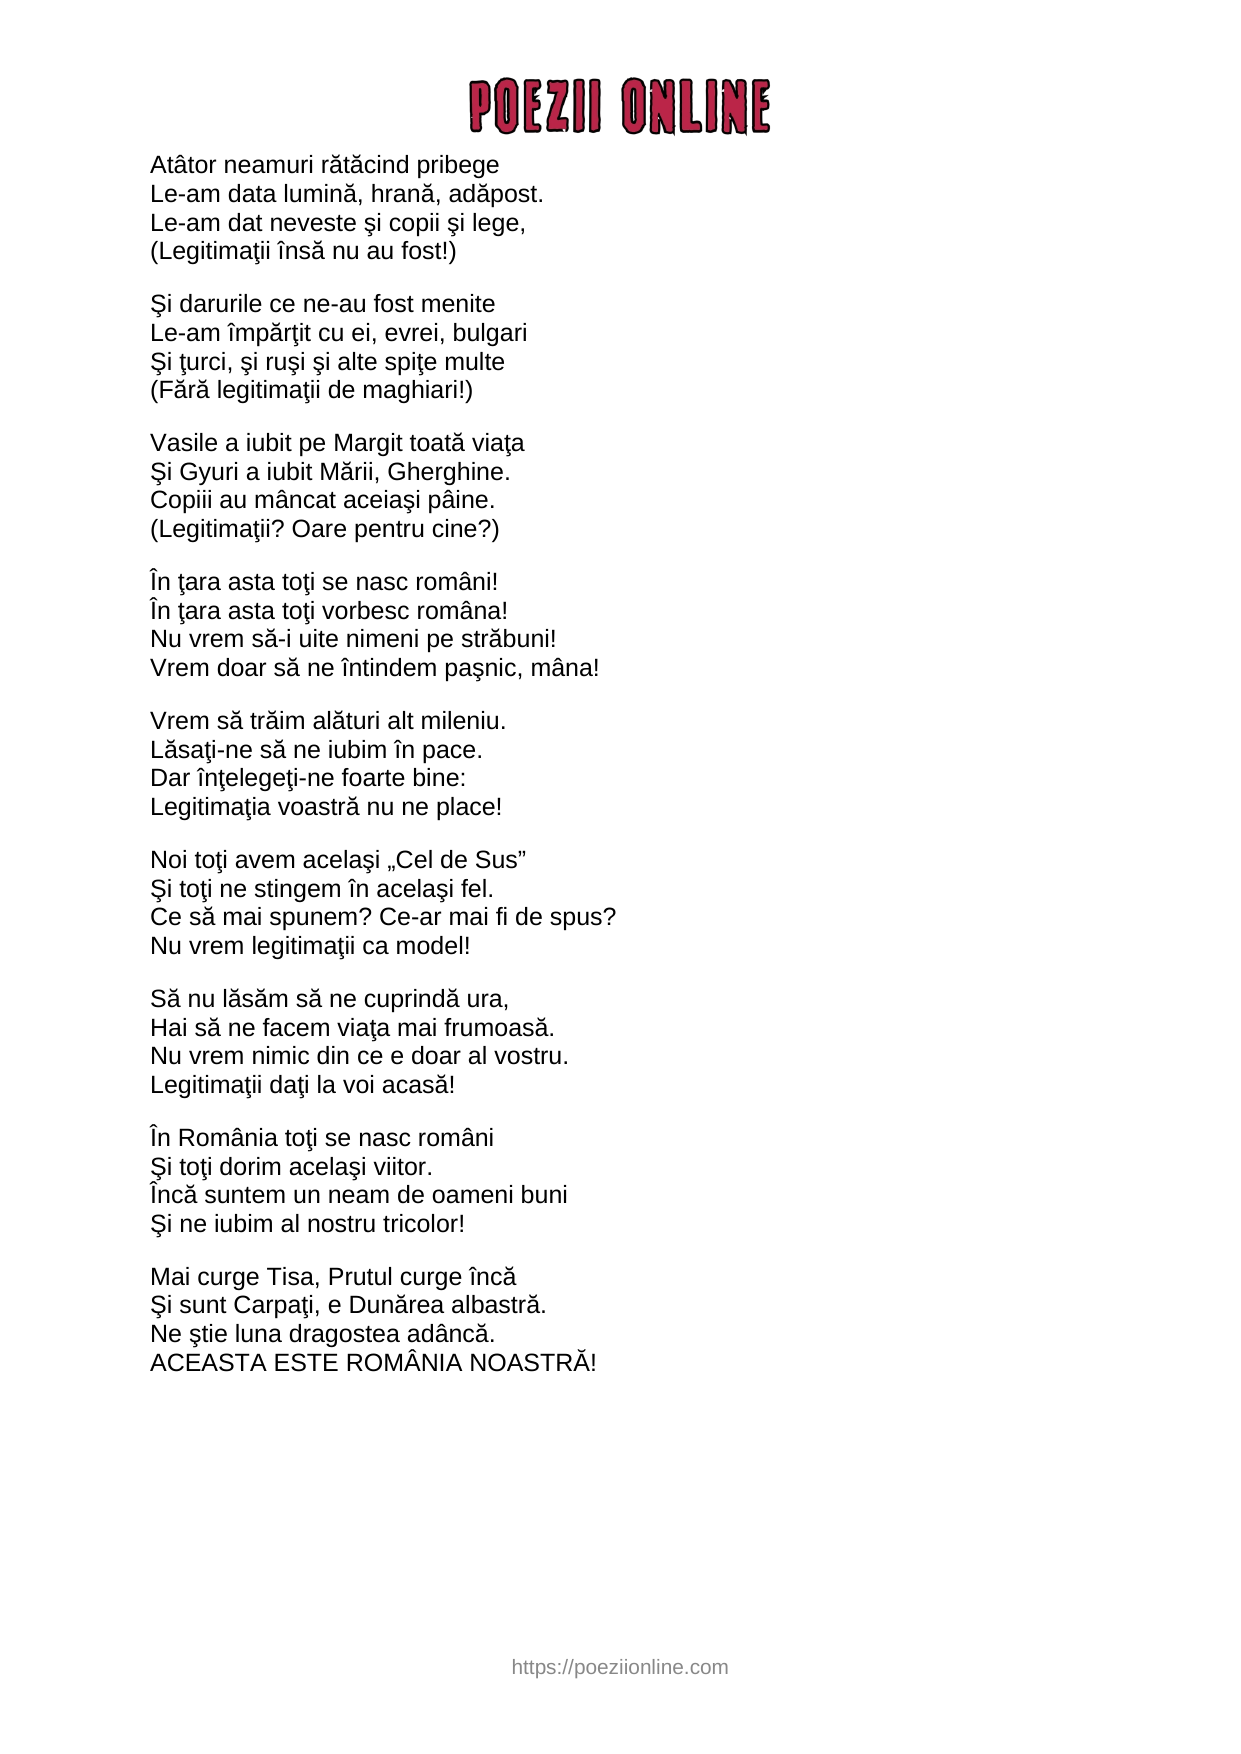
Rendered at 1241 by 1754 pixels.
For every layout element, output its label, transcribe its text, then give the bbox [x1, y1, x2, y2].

text Vasile a iubit pe Margit toată viaţa [150, 428, 1090, 457]
text Şi ţurci, şi ruşi şi alte spiţe multe [150, 346, 1090, 375]
text Şi ne iubim al nostru tricolor! [150, 1209, 1090, 1238]
text Le-am dat neveste şi copii şi lege, [150, 207, 1090, 236]
text Mai curge Tisa, Prutul curge încă [150, 1262, 1090, 1290]
text Vrem doar să ne întindem paşnic, mâna! [150, 653, 1090, 682]
text Nu vrem legitimaţii ca model! [150, 931, 1090, 960]
text Legitimaţii daţi la voi acasă! [150, 1070, 1090, 1099]
text Ne ştie luna dragostea adâncă. [150, 1319, 1090, 1348]
text Legitimaţia voastră nu ne place! [150, 792, 1090, 821]
text Nu vrem nimic din ce e doar al vostru. [150, 1041, 1090, 1070]
text În ţara asta toţi se nasc români! [150, 567, 1090, 596]
text Ce să mai spunem? Ce-ar mai fi de spus? [150, 902, 1090, 931]
text Şi toţi dorim acelaşi viitor. [150, 1151, 1090, 1180]
text Şi toţi ne stingem în acelaşi fel. [150, 873, 1090, 902]
text Le-am data lumină, hrană, adăpost. [150, 179, 1090, 207]
text Le-am împărţit cu ei, evrei, bulgari [150, 318, 1090, 346]
text ACEASTA ESTE ROMÂNIA NOASTRĂ! [150, 1348, 1090, 1377]
text Şi Gyuri a iubit Mării, Gherghine. [150, 457, 1090, 485]
text Şi sunt Carpaţi, e Dunărea albastră. [150, 1290, 1090, 1319]
text Nu vrem să-i uite nimeni pe străbuni! [150, 624, 1090, 653]
text Copiii au mâncat aceiaşi pâine. [150, 485, 1090, 514]
text Dar înţelegeţi-ne foarte bine: [150, 763, 1090, 792]
text Hai să ne facem viaţa mai frumoasă. [150, 1012, 1090, 1041]
text Vrem să trăim alături alt mileniu. [150, 706, 1090, 734]
text Atâtor neamuri rătăcind pribege [150, 150, 1090, 179]
text Să nu lăsăm să ne cuprindă ura, [150, 984, 1090, 1012]
text Lăsaţi-ne să ne iubim în pace. [150, 734, 1090, 763]
text (Fără legitimaţii de maghiari!) [150, 375, 1090, 404]
text (Legitimaţii însă nu au fost!) [150, 236, 1090, 265]
text Noi toţi avem acelaşi „Cel de Sus” [150, 845, 1090, 873]
text Şi darurile ce ne-au fost menite [150, 289, 1090, 318]
text (Legitimaţii? Oare pentru cine?) [150, 514, 1090, 543]
text În ţara asta toţi vorbesc româna! [150, 596, 1090, 624]
picture [463, 74, 777, 138]
text În România toţi se nasc români [150, 1123, 1090, 1151]
text Încă suntem un neam de oameni buni [150, 1180, 1090, 1209]
